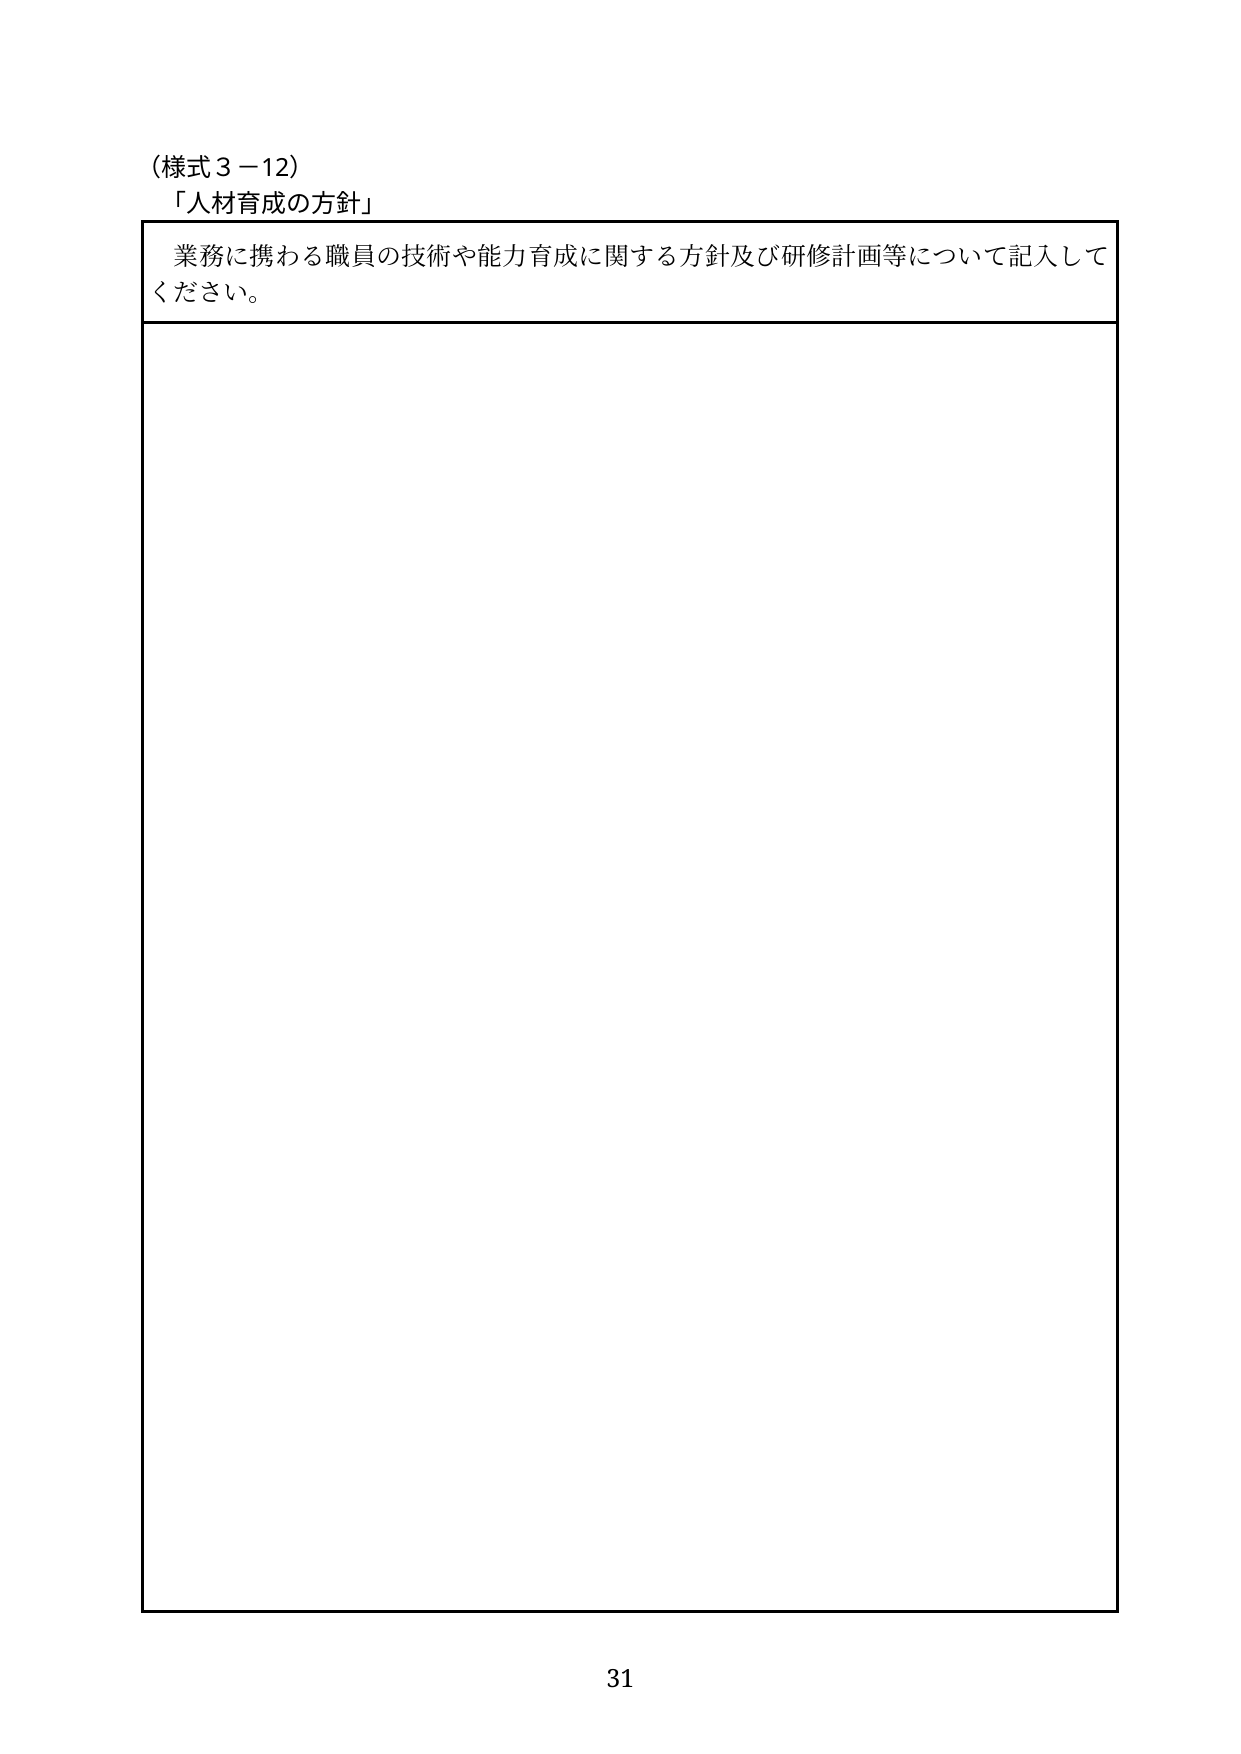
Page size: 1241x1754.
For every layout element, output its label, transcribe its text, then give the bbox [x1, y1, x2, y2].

table_header 業務に携わる職員の技術や能力育成に関する方針及び研修計画等について記入してください。 [144, 223, 1116, 321]
table_cell [144, 324, 1116, 1610]
text （様式３－12） [136, 148, 1104, 184]
text 「人材育成の方針」 [136, 184, 1104, 220]
